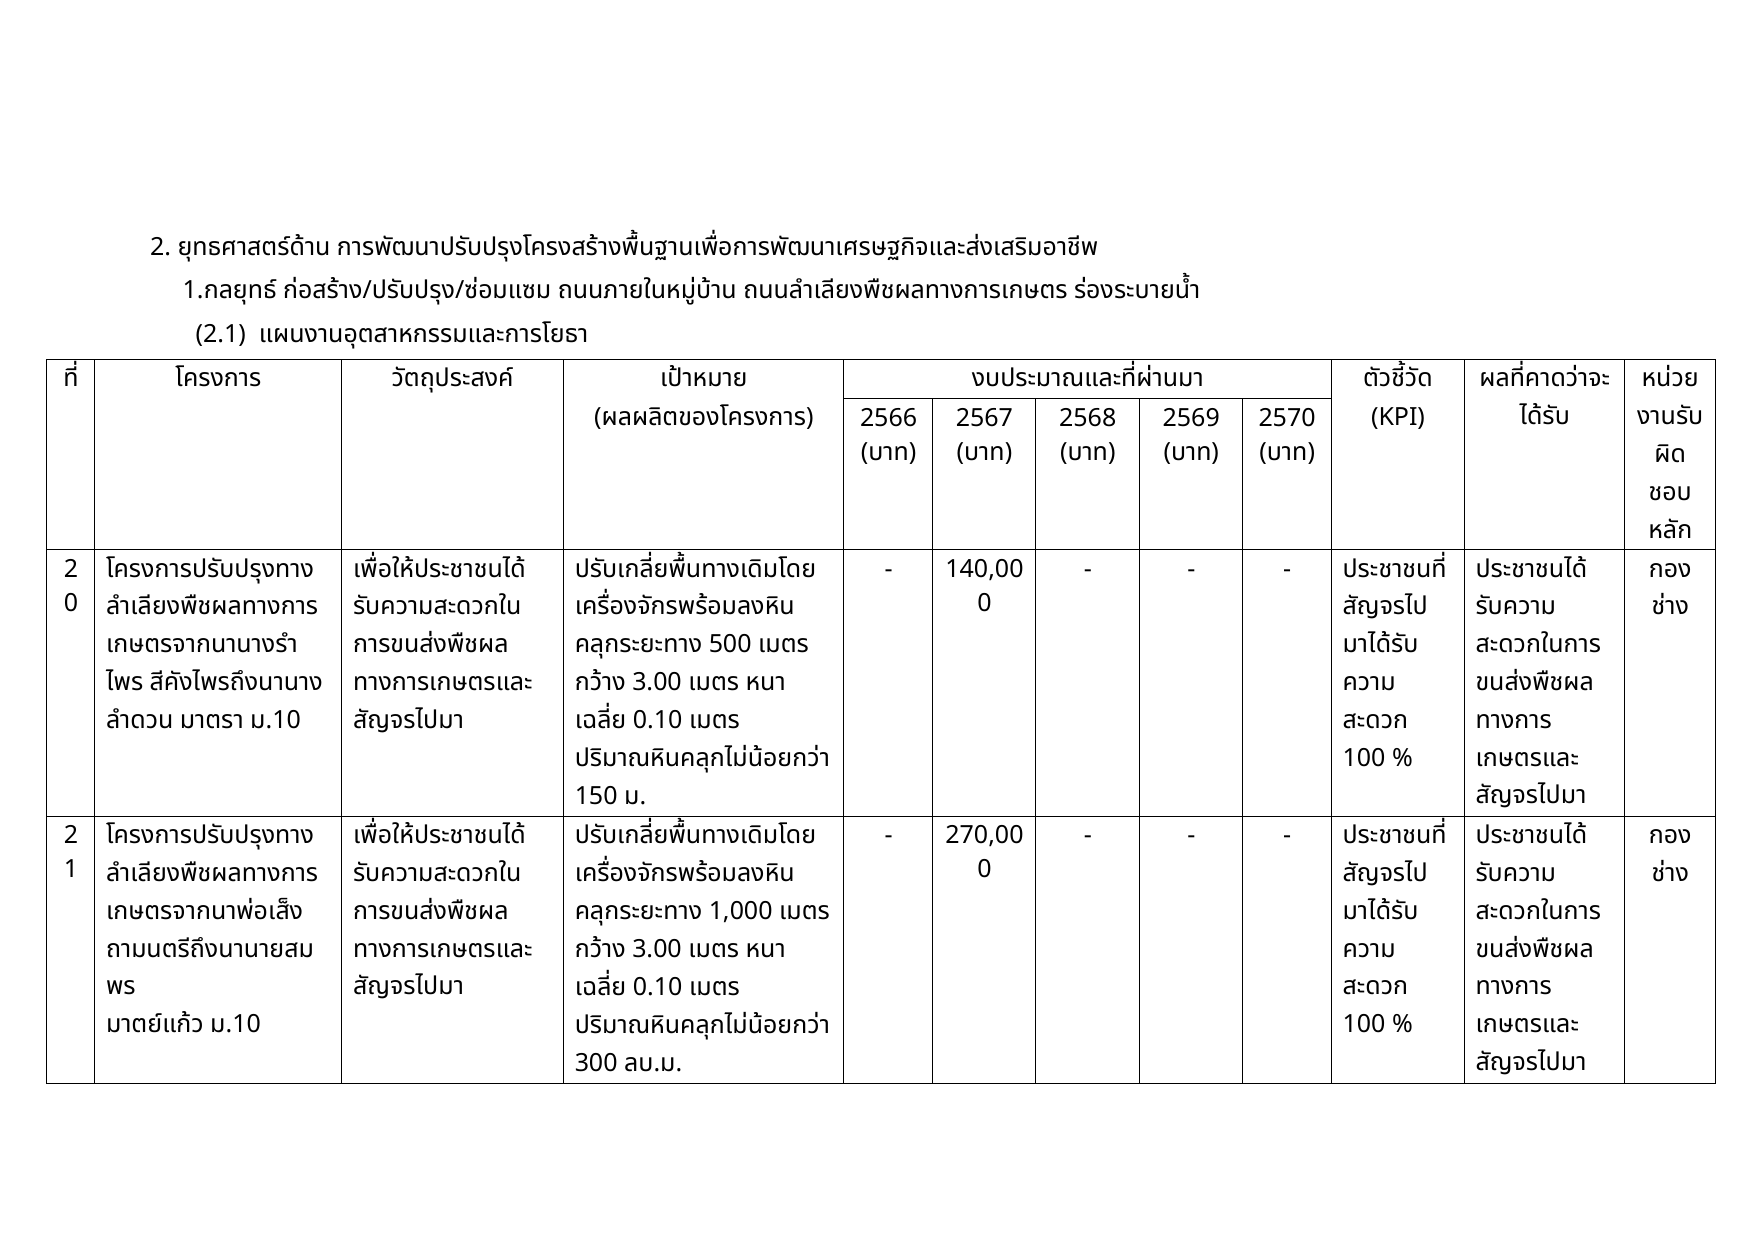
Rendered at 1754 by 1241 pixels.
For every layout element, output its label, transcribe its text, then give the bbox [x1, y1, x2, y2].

table_header ผลที่คาดว่าจะได้รับ [1465, 360, 1624, 549]
table_cell ปรับเกลี่ยพื้นทางเดิมโดยเครื่องจักรพร้อมลงหินคลุกระยะทาง 500 เมตร กว้าง 3.00 เมตร หนาเฉลี่ย 0.10 เมตร ปริมาณหินคลุกไม่น้อยกว่า 150 ม. [564, 550, 843, 816]
text 1.กลยุทธ์ ก่อสร้าง/ปรับปรุง/ซ่อมแซม ถนนภายในหมู่บ้าน ถนนลำเลียงพืชผลทางการเกษตร ร่องระบายน้ำ [150, 272, 1604, 310]
table_cell 2567 (บาท) [933, 399, 1035, 549]
table_header ตัวชี้วัด (KPI) [1332, 360, 1464, 549]
table_cell ประชาชนได้รับความสะดวกในการขนส่งพืชผลทางการเกษตรและสัญจรไปมา [1465, 550, 1624, 816]
table_header วัตถุประสงค์ [342, 360, 563, 549]
table_cell 2566 (บาท) [844, 399, 932, 549]
table_cell - [1243, 550, 1331, 816]
table_cell เพื่อให้ประชาชนได้รับความสะดวกในการขนส่งพืชผลทางการเกษตรและสัญจรไปมา [342, 550, 563, 816]
table_cell กองช่าง [1625, 550, 1715, 816]
table_cell - [844, 550, 932, 816]
table_cell - [1036, 817, 1139, 1082]
table_cell ประชาชนที่สัญจรไปมาได้รับความสะดวก 100 % [1332, 550, 1464, 816]
table_header หน่วยงานรับผิดชอบหลัก [1625, 360, 1715, 549]
table_cell - [844, 817, 932, 1082]
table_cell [342, 817, 563, 1082]
table_cell ปรับเกลี่ยพื้นทางเดิมโดยเครื่องจักรพร้อมลงหินคลุกระยะทาง 1,000 เมตร กว้าง 3.00 เมตร หนาเฉลี่ย 0.10 เมตร ปริมาณหินคลุกไม่น้อยกว่า 300 ลบ.ม. [564, 817, 843, 1082]
table_cell 20 [47, 550, 94, 816]
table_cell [1332, 817, 1464, 1082]
table_cell 140,000 [933, 550, 1035, 816]
table_header งบประมาณและที่ผ่านมา [844, 360, 1331, 398]
table_cell 2569 (บาท) [1140, 399, 1242, 549]
text 2. ยุทธศาสตร์ด้าน การพัฒนาปรับปรุงโครงสร้างพื้นฐานเพื่อการพัฒนาเศรษฐกิจและส่งเสริมอาชีพ [150, 228, 1604, 266]
text (2.1) แผนงานอุตสาหกรรมและการโยธา [150, 316, 1604, 354]
table_cell - [1036, 550, 1139, 816]
table_cell กองช่าง [1625, 817, 1715, 1082]
table_header เป้าหมาย (ผลผลิตของโครงการ) [564, 360, 843, 549]
table_cell - [1243, 817, 1331, 1082]
table_header โครงการ [95, 360, 341, 549]
table_cell โครงการปรับปรุงทางลำเลียงพืชผลทางการเกษตรจากนานางรำไพร สีคังไพรถึงนานางลำดวน มาตรา ม.10 [95, 550, 341, 816]
table_cell 21 [47, 817, 94, 1082]
table_header ที่ [47, 360, 94, 549]
table_cell - [1140, 817, 1242, 1082]
table_cell 270,000 [933, 817, 1035, 1082]
table_cell - [1140, 550, 1242, 816]
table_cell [1465, 817, 1624, 1082]
table_cell 2570 (บาท) [1243, 399, 1331, 549]
table_cell 2568 (บาท) [1036, 399, 1139, 549]
table_cell โครงการปรับปรุงทางลำเลียงพืชผลทางการเกษตรจากนาพ่อเส็ง ถามนตรีถึงนานายสมพร มาตย์แก้ว ม.10 [95, 817, 341, 1082]
